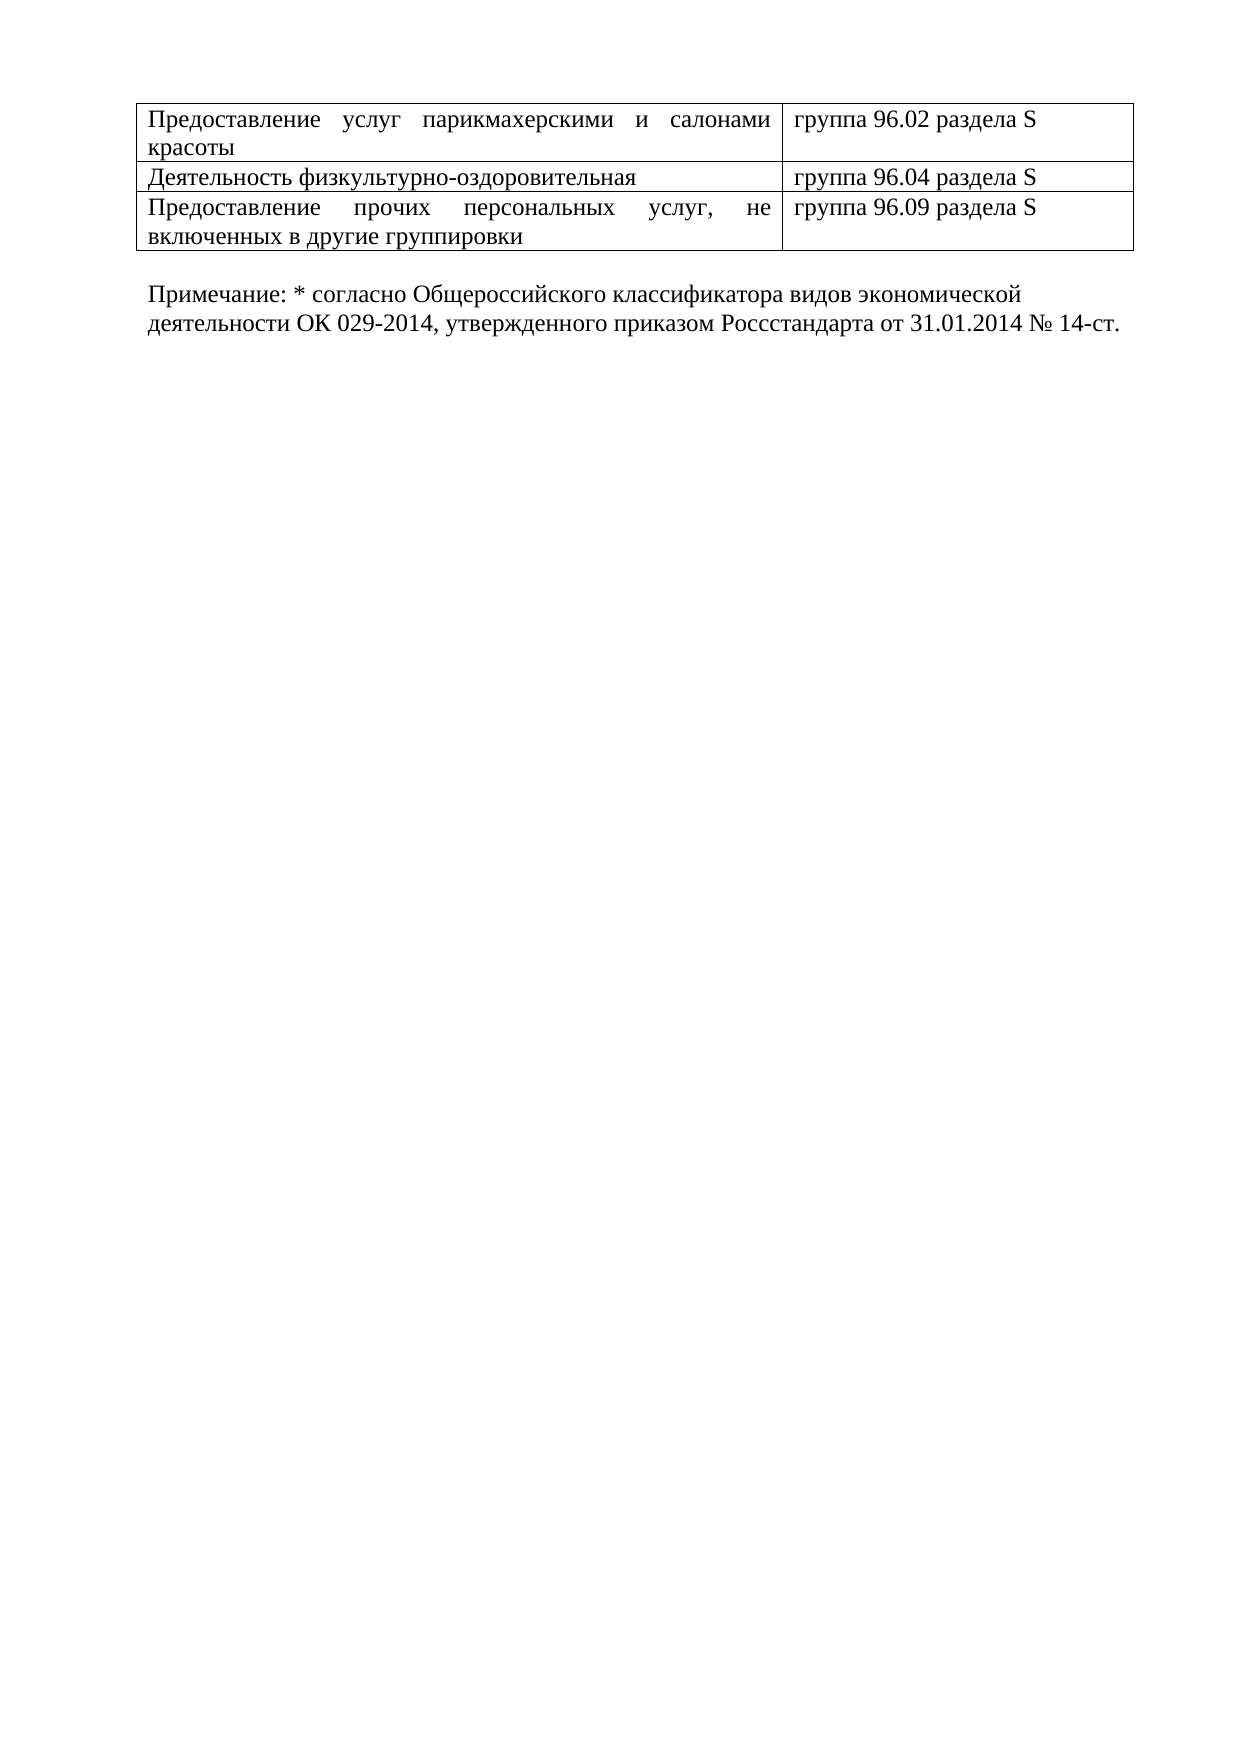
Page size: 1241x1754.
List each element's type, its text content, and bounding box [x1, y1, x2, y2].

table_cell Предоставление прочих персональных услуг, не включенных в другие группировки [137, 192, 782, 249]
table_cell Предоставление услуг парикмахерскими и салонами красоты [137, 104, 782, 161]
table_cell группа 96.02 раздела S [783, 104, 1133, 161]
table_cell группа 96.09 раздела S [783, 192, 1133, 249]
text Примечание: * согласно Общероссийского классификатора видов экономической деятельности ОК 029-2014, утвержденного приказом Россстандарта от 31.01.2014 № 14-ст. [148, 279, 1122, 337]
table_cell Деятельность физкультурно-оздоровительная [137, 162, 782, 191]
table_cell группа 96.04 раздела S [783, 162, 1133, 191]
